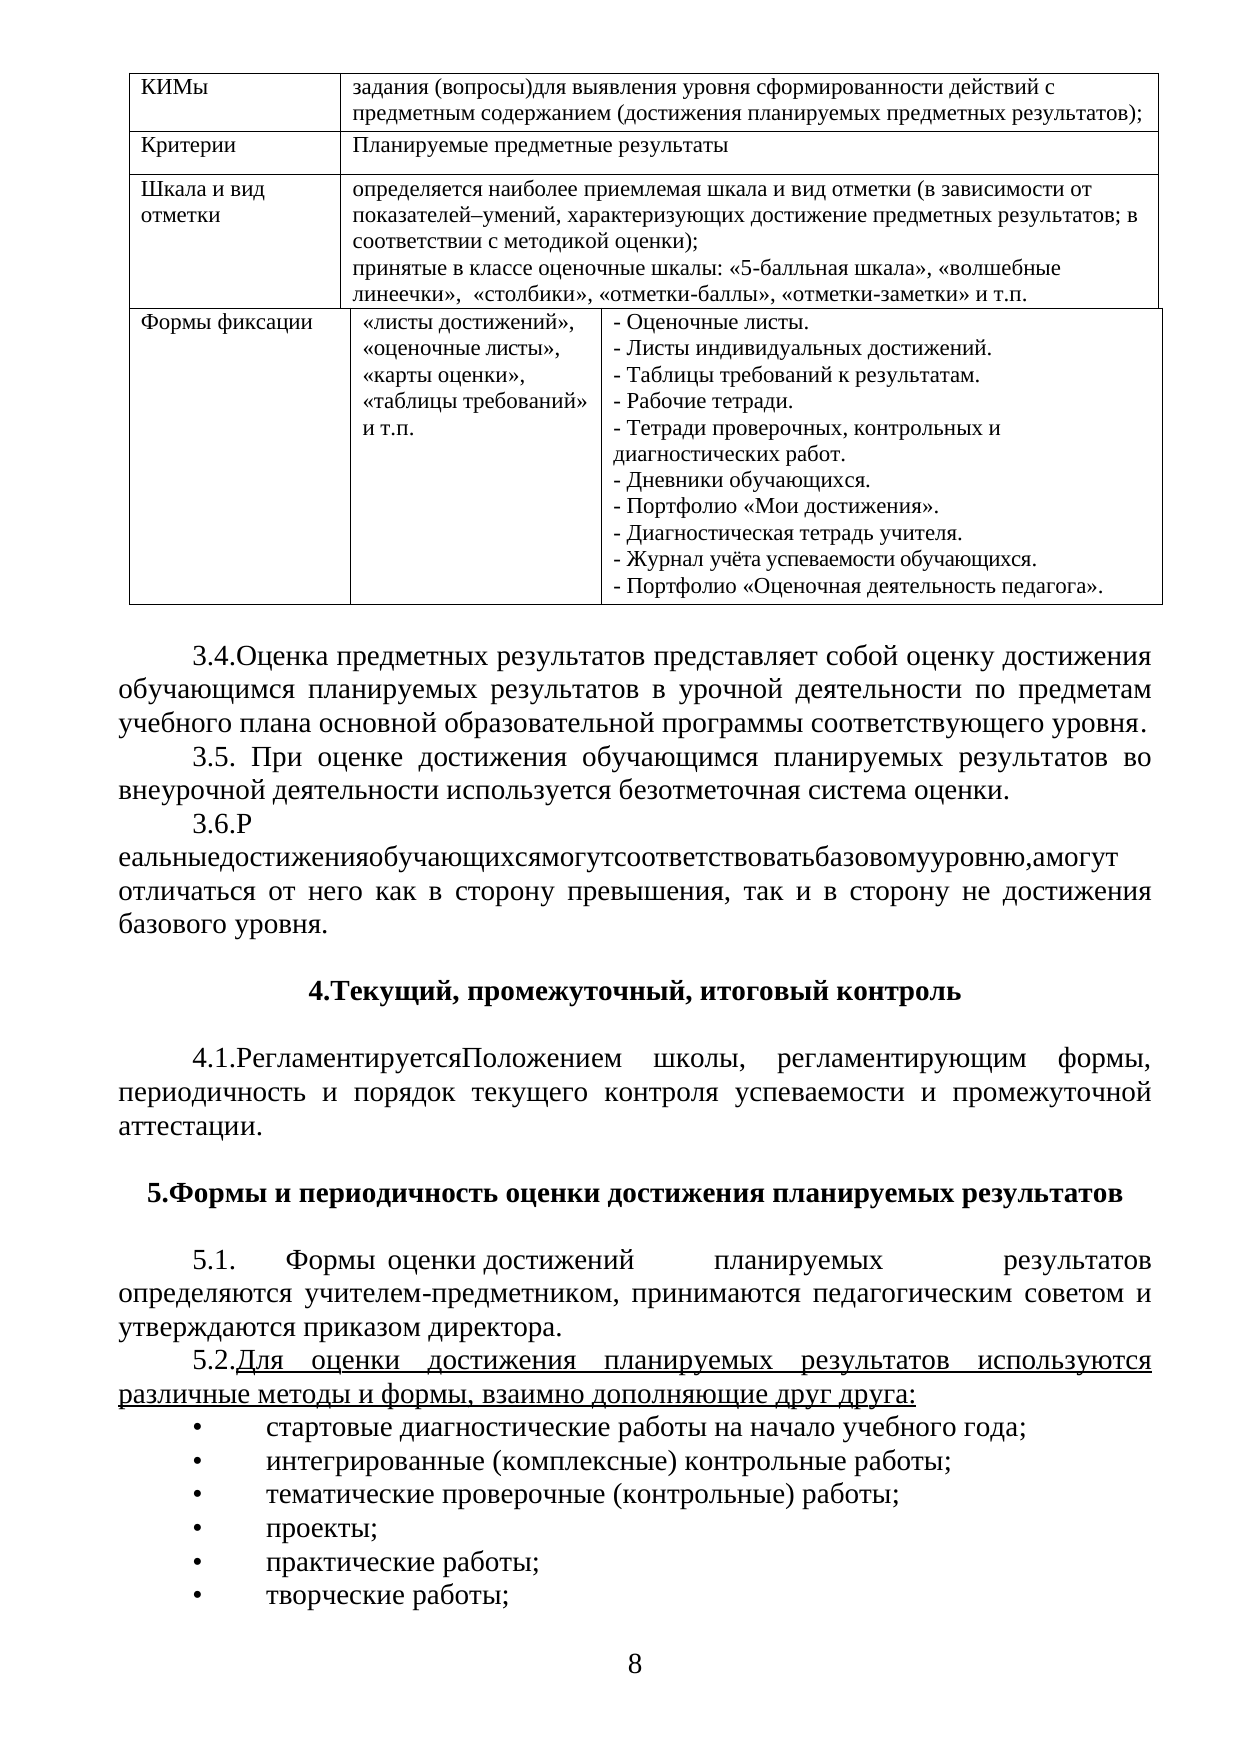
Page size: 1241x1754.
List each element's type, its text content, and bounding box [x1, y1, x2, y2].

table_cell Критерии [130, 132, 340, 174]
table_cell определяется наиболее приемлемая шкала и вид отметки (в зависимости от показателей–умений, характеризующих достижение предметных результатов; в соответствии с методикой оценки); принятые в классе оценочные шкалы: «5-балльная шкала», «волшебные линеечки», «столбики», «отметки-баллы», «отметки-заметки» и т.п. [341, 175, 1158, 308]
list проекты; [118, 1510, 1152, 1544]
table_cell - Оценочные листы. - Листы индивидуальных достижений. - Таблицы требований к результатам. - Рабочие тетради. - Тетради проверочных, контрольных и диагностических работ. - Дневники обучающихся. - Портфолио «Мои достижения». - Диагностическая тетрадь учителя. - Журнал учёта успеваемости обучающихся. - Портфолио «Оценочная деятельность педагога». [602, 309, 1162, 604]
text 5.1. Формы оценки достижений планируемых результатов определяются учителем-предметником, принимаются педагогическим советом и утверждаются приказом директора. [118, 1242, 1152, 1342]
list интегрированные (комплексные) контрольные работы; [118, 1443, 1152, 1477]
list тематические проверочные (контрольные) работы; [118, 1477, 1152, 1510]
table_cell КИМы [130, 74, 340, 131]
table_cell задания (вопросы)для выявления уровня сформированности действий с предметным содержанием (достижения планируемых предметных результатов); [341, 74, 1158, 131]
list творческие работы; [118, 1577, 1152, 1611]
text 3.4.Оценка предметных результатов представляет собой оценку достижения обучающимся планируемых результатов в урочной деятельности по предметам учебного плана основной образовательной программы соответствующего уровня. [118, 638, 1152, 739]
table_cell Планируемые предметные результаты [341, 132, 1158, 174]
list стартовые диагностические работы на начало учебного года; [118, 1409, 1152, 1443]
table_cell Формы фиксации [130, 309, 350, 604]
list практические работы; [118, 1544, 1152, 1577]
text 5.2.Для оценки достижения планируемых результатов используются различные методы и формы, взаимно дополняющие друг друга: [118, 1342, 1152, 1409]
text 3.5. При оценке достижения обучающимся планируемых результатов во внеурочной деятельности используется безотметочная система оценки. [118, 739, 1152, 806]
text 3.6.Реальныедостиженияобучающихсямогутсоответствоватьбазовомууровню,амогут отличаться от него как в сторону превышения, так и в сторону не достижения базового уровня. [118, 806, 1152, 940]
table_cell «листы достижений», «оценочныелисты», «карты оценки», «таблицы требований» и т.п. [351, 309, 601, 604]
text 4.1.РегламентируетсяПоложением школы, регламентирующим формы, периодичность и порядок текущего контроля успеваемости и промежуточной аттестации. [118, 1041, 1152, 1141]
table_cell Шкала и вид отметки [130, 175, 340, 308]
text 5.Формы и периодичность оценки достижения планируемых результатов [118, 1175, 1152, 1208]
text 4.Текущий, промежуточный, итоговый контроль [118, 973, 1152, 1007]
